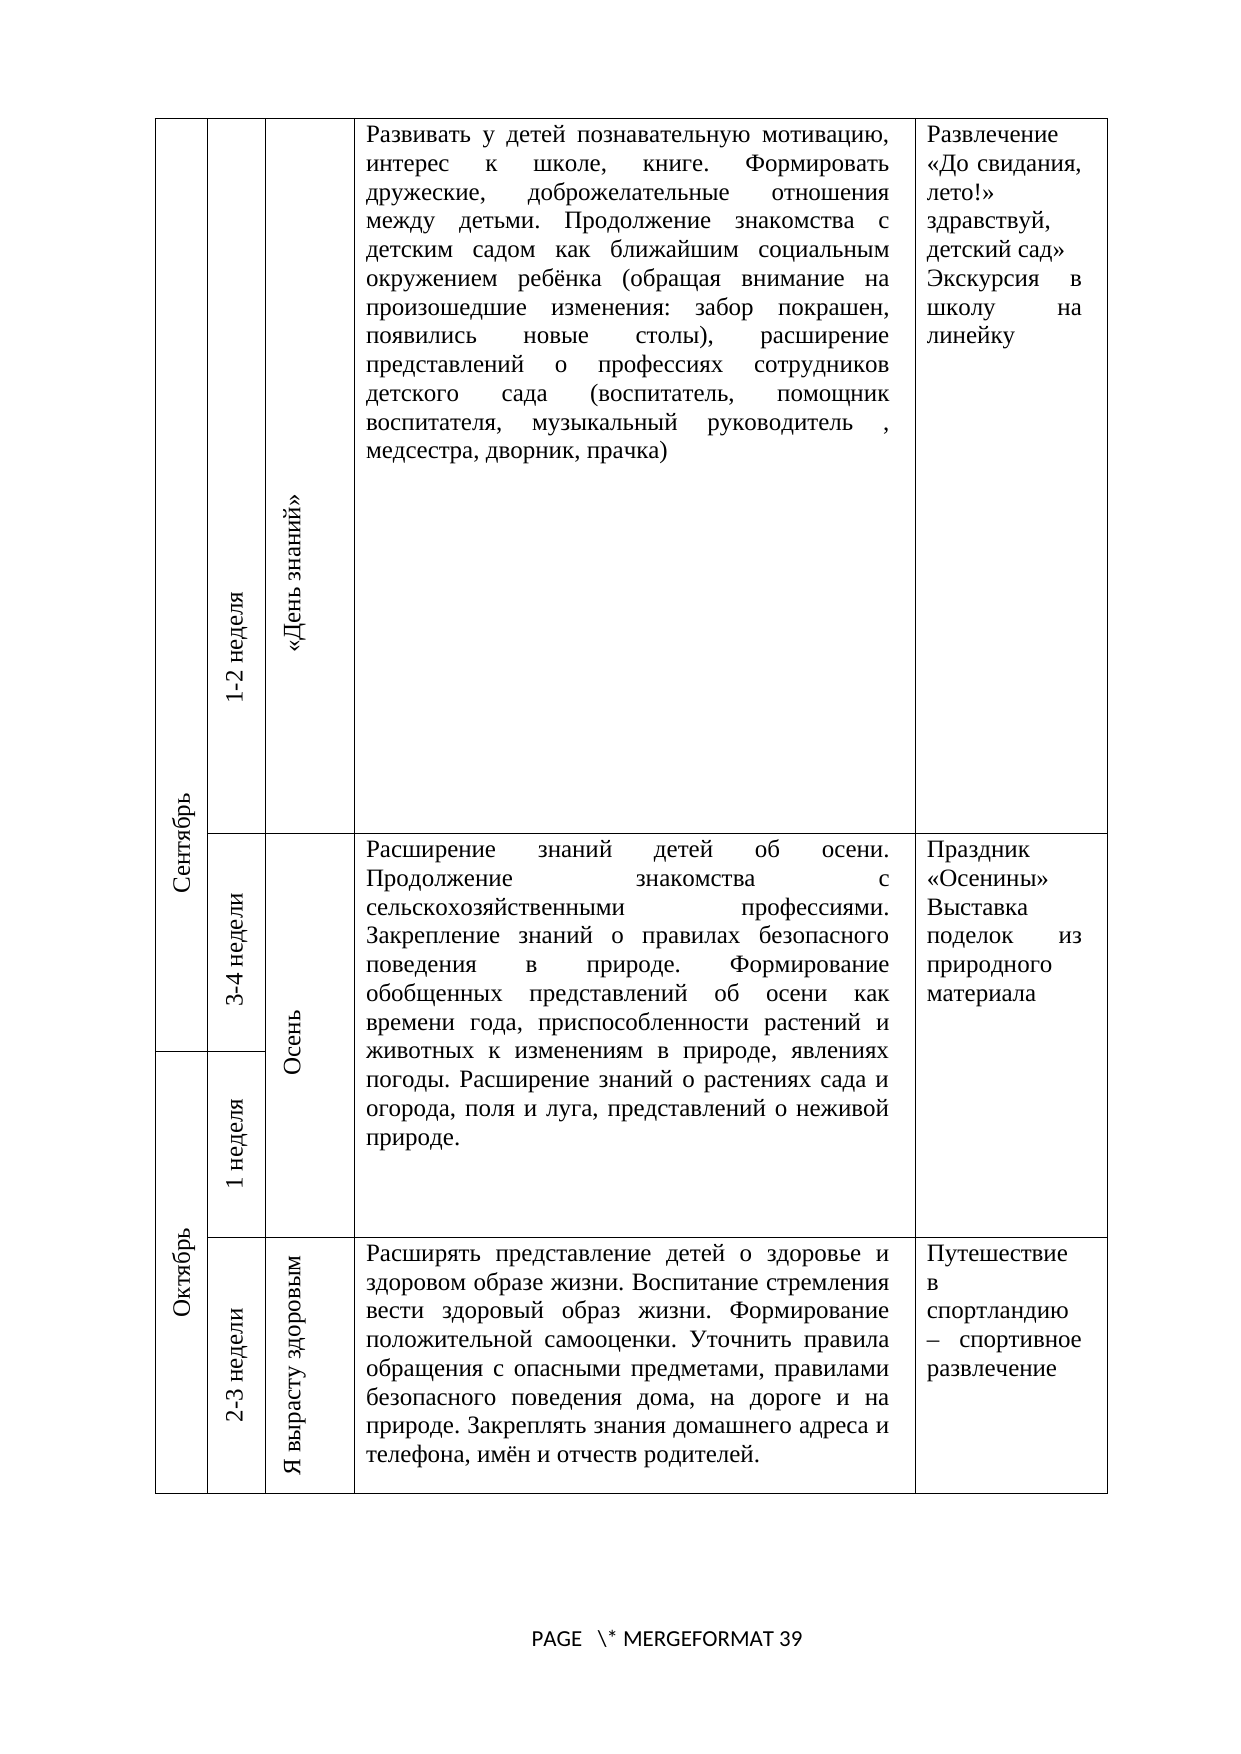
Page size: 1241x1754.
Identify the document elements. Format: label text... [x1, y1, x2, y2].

table_cell Развлечение «До свидания, лето!» здравствуй, детский сад» Экскурсия в школу на линейку [916, 119, 1107, 833]
table_cell Осень [266, 834, 354, 1237]
table_cell 3-4 недели [208, 834, 265, 1051]
table_cell 1-2 неделя [208, 119, 265, 833]
table_cell «День знаний» [266, 119, 354, 833]
table_cell Расширять представление детей о здоровье и здоровом образе жизни. Воспитание стремления вести здоровый образ жизни. Формирование положительной самооценки. Уточнить правила обращения с опасными предметами, правилами безопасного поведения дома, на дороге и на природе. Закреплять знания домашнего адреса и телефона, имён и отчеств родителей. [355, 1238, 915, 1493]
table_cell Расширение знаний детей об осени. Продолжение знакомства с сельскохозяйственными профессиями. Закрепление знаний о правилах безопасного поведения в природе. Формирование обобщенных представлений об осени как времени года, приспособленности растений и животных к изменениям в природе, явлениях погоды. Расширение знаний о растениях сада и огорода, поля и луга, представлений о неживой природе. [355, 834, 915, 1237]
table_cell Сентябрь [156, 119, 207, 1051]
table_cell 2-3 недели [208, 1238, 265, 1493]
table_cell Я вырасту здоровым [266, 1238, 354, 1493]
table_cell Праздник «Осенины» Выставка поделок из природного материала [916, 834, 1107, 1237]
table_cell Путешествие в спортландию – спортивное развлечение [916, 1238, 1107, 1493]
table_cell 1 неделя [208, 1052, 265, 1237]
table_cell Развивать у детей познавательную мотивацию, интерес к школе, книге. Формировать дружеские, доброжелательные отношения между детьми. Продолжение знакомства с детским садом как ближайшим социальным окружением ребёнка (обращая внимание на произошедшие изменения: забор покрашен, появились новые столы), расширение представлений о профессиях сотрудников детского сада (воспитатель, помощник воспитателя, музыкальный руководитель , медсестра, дворник, прачка) [355, 119, 915, 833]
table_cell Октябрь [156, 1052, 207, 1493]
